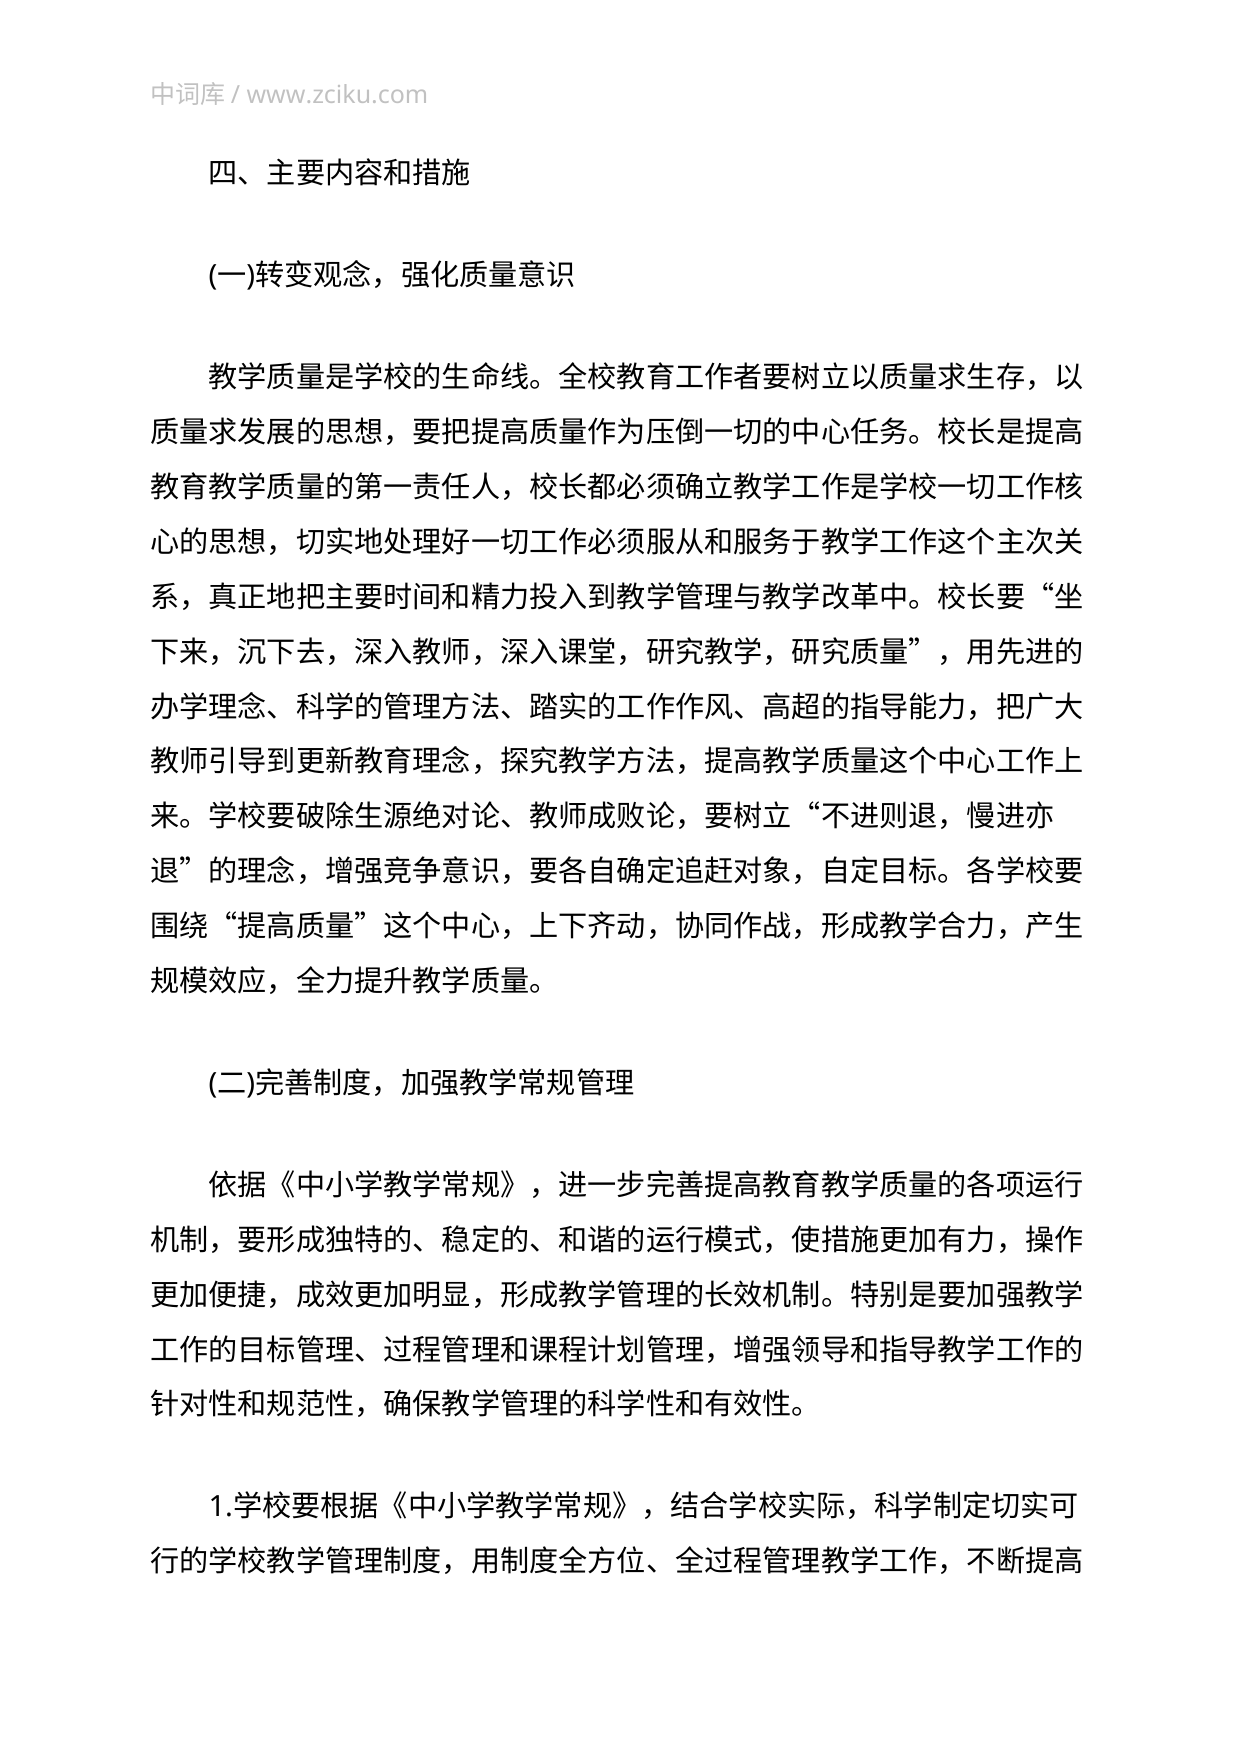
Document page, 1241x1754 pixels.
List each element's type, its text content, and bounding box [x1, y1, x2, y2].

text (二)完善制度，加强教学常规管理 [150, 1059, 1090, 1102]
text 依据《中小学教学常规》，进一步完善提高教育教学质量的各项运行机制，要形成独特的、稳定的、和谐的运行模式，使措施更加有力，操作更加便捷，成效更加明显，形成教学管理的长效机制。特别是要加强教学工作的目标管理、过程管理和课程计划管理，增强领导和指导教学工作的针对性和规范性，确保教学管理的科学性和有效性。 [150, 1161, 1090, 1423]
text (一)转变观念，强化质量意识 [150, 252, 1090, 294]
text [150, 1483, 1090, 1580]
text 教学质量是学校的生命线。全校教育工作者要树立以质量求生存，以质量求发展的思想，要把提高质量作为压倒一切的中心任务。校长是提高教育教学质量的第一责任人，校长都必须确立教学工作是学校一切工作核心的思想，切实地处理好一切工作必须服从和服务于教学工作这个主次关系，真正地把主要时间和精力投入到教学管理与教学改革中。校长要“坐下来，沉下去，深入教师，深入课堂，研究教学，研究质量”，用先进的办学理念、科学的管理方法、踏实的工作作风、高超的指导能力，把广大教师引导到更新教育理念，探究教学方法，提高教学质量这个中心工作上来。学校要破除生源绝对论、教师成败论，要树立“不进则退，慢进亦退”的理念，增强竞争意识，要各自确定追赶对象，自定目标。各学校要围绕“提高质量”这个中心，上下齐动，协同作战，形成教学合力，产生规模效应，全力提升教学质量。 [150, 354, 1090, 1000]
text 四、主要内容和措施 [150, 150, 1090, 192]
